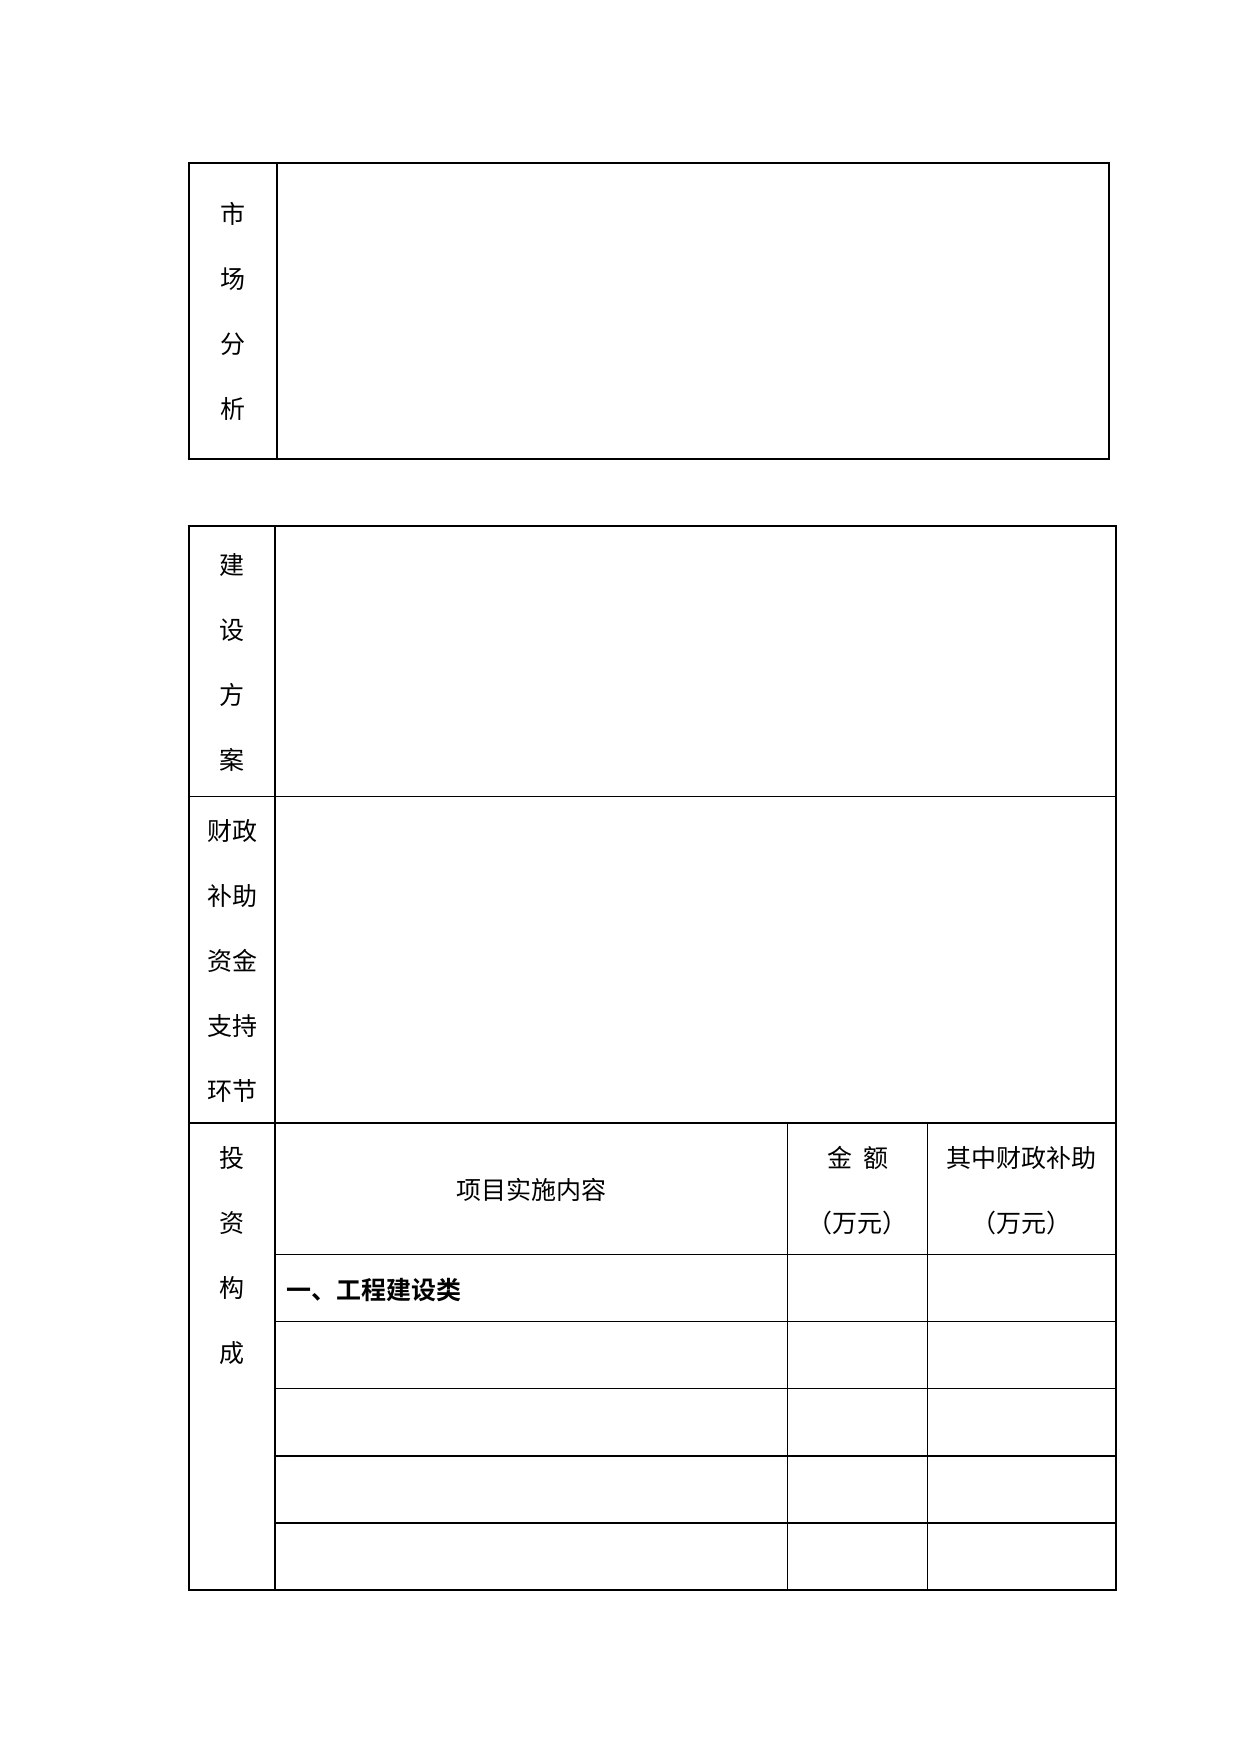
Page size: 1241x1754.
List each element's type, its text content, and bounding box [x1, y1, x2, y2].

table_cell 市 场 分 析 [190, 164, 276, 458]
table_cell [276, 1457, 787, 1522]
table_cell [928, 1457, 1115, 1522]
table_cell 一、工程建设类 [276, 1255, 787, 1321]
table_cell [788, 1322, 927, 1388]
table_cell [276, 1322, 787, 1388]
table_cell 投 资 构 成 [190, 1124, 274, 1589]
table_cell [928, 1524, 1115, 1589]
table_cell [788, 1457, 927, 1522]
table_cell 其中财政补助 （万元） [928, 1124, 1115, 1254]
table_cell 财政 补助 资金 支持 环节 [190, 797, 274, 1122]
table_header [276, 527, 1115, 796]
table_cell [278, 164, 1108, 458]
table_cell [928, 1389, 1115, 1455]
table_cell [276, 797, 1115, 1122]
table_cell [788, 1255, 927, 1321]
table_cell [928, 1255, 1115, 1321]
table_header 建 设 方 案 [190, 527, 274, 796]
table_cell [928, 1322, 1115, 1388]
table_cell [788, 1524, 927, 1589]
table_cell 金 额 （万元） [788, 1124, 927, 1254]
table_cell [276, 1524, 787, 1589]
table_cell [276, 1389, 787, 1455]
table_cell [788, 1389, 927, 1455]
table_cell 项目实施内容 [276, 1124, 787, 1254]
